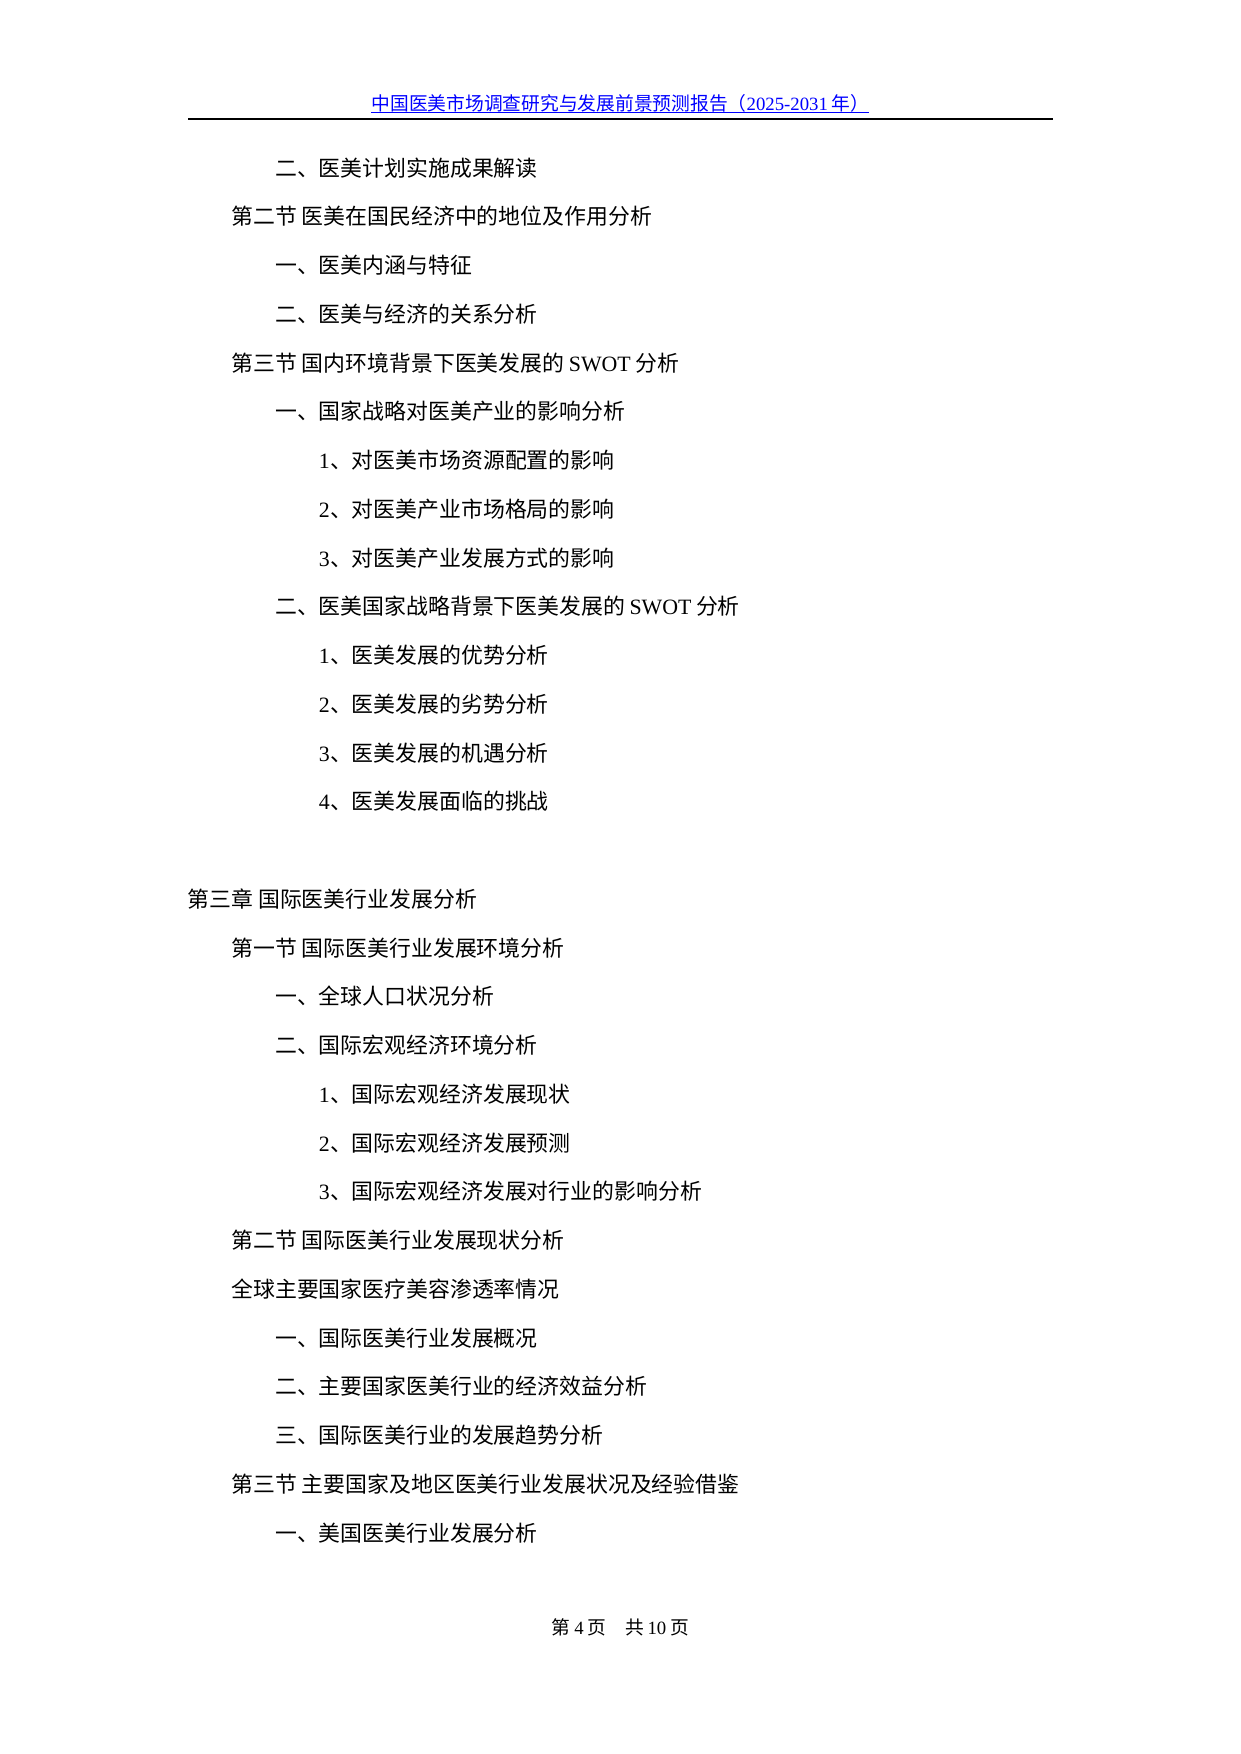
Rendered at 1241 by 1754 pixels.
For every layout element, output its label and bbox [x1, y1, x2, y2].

text [187, 150, 1053, 1548]
